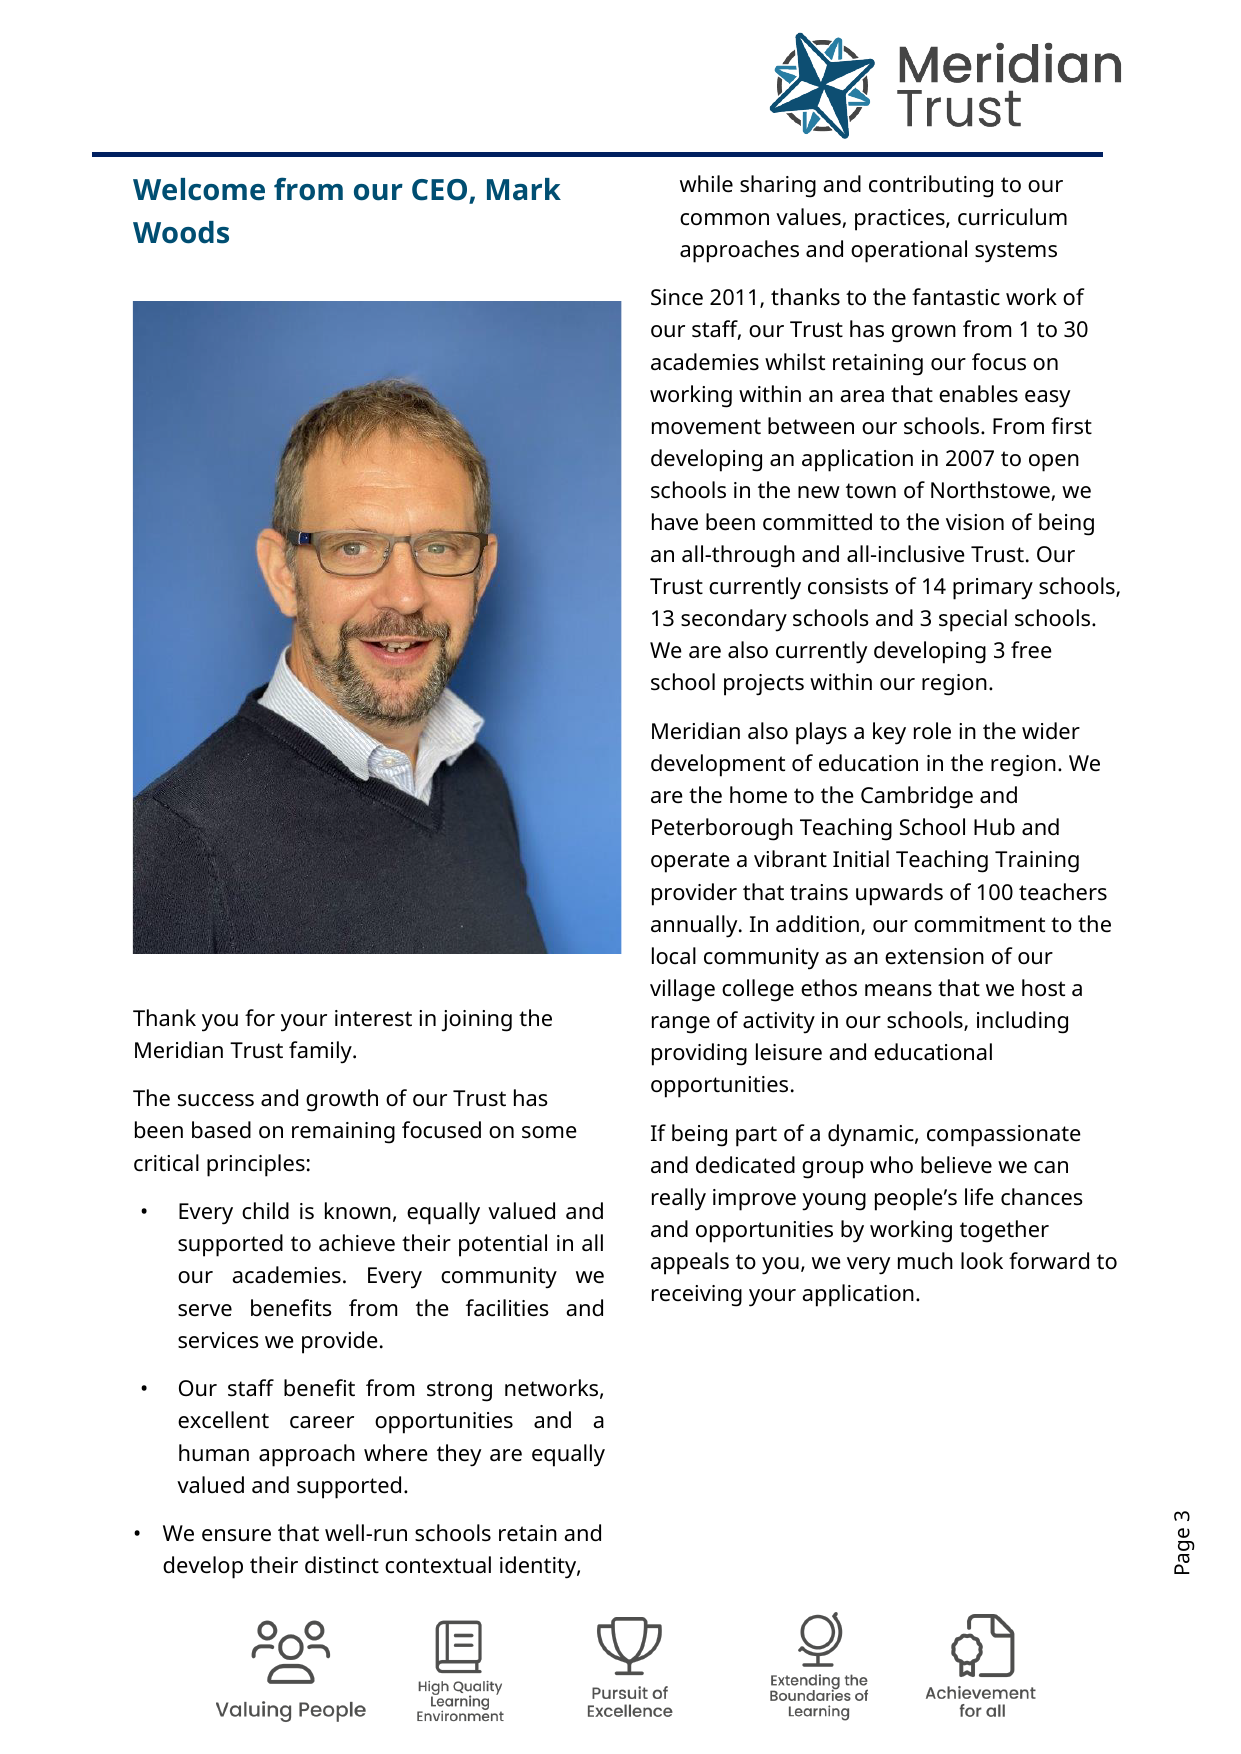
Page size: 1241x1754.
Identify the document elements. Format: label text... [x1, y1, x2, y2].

text Since 2011, thanks to the fantastic work of our staff, our Trust has grown from 1 to 30 academies whilst retaining our focus on working within an area that enables easy movement between our schools. From first developing an application in 2007 to open schools in the new town of Northstowe, we have been committed to the vision of being an all-through and all-inclusive Trust. Our Trust currently consists of 14 primary schools, 13 secondary schools and 3 special schools. We are also currently developing 3 free school projects within our region. [650, 282, 1122, 697]
picture [766, 29, 1125, 142]
text If being part of a dynamic, compassionate and dedicated group who believe we can really improve young people’s life chances and opportunities by working together appeals to you, we very much look forward to receiving your application. [650, 1118, 1122, 1308]
list We ensure that well-run schools retain and develop their distinct contextual identity, while sharing and contributing to our common values, practices, curriculum approaches and operational systems [133, 1518, 605, 1580]
text Thank you for your interest in joining the Meridian Trust family. [133, 1002, 605, 1064]
text Meridian also plays a key role in the wider development of education in the region. We are the home to the Cambridge and Peterborough Teaching School Hub and operate a vibrant Initial Teaching Training provider that trains upwards of 100 teachers annually. In addition, our commitment to the local community as an extension of our village college ethos means that we host a range of activity in our schools, including providing leisure and educational opportunities. [650, 716, 1122, 1099]
list Our staff benefit from strong networks, excellent career opportunities and a human approach where they are equally valued and supported. [140, 1373, 605, 1499]
picture [216, 1612, 1040, 1729]
text The success and growth of our Trust has been based on remaining focused on some critical principles: [133, 1083, 605, 1177]
subtitle Welcome from our CEO, Mark Woods [133, 169, 605, 252]
list Every child is known, equally valued and supported to achieve their potential in all our academies. Every community we serve benefits from the facilities and services we provide. [140, 1196, 605, 1354]
picture [132, 301, 622, 954]
list We ensure that well-run schools retain and develop their distinct contextual identity, while sharing and contributing to our common values, practices, curriculum approaches and operational systems [650, 169, 1122, 263]
